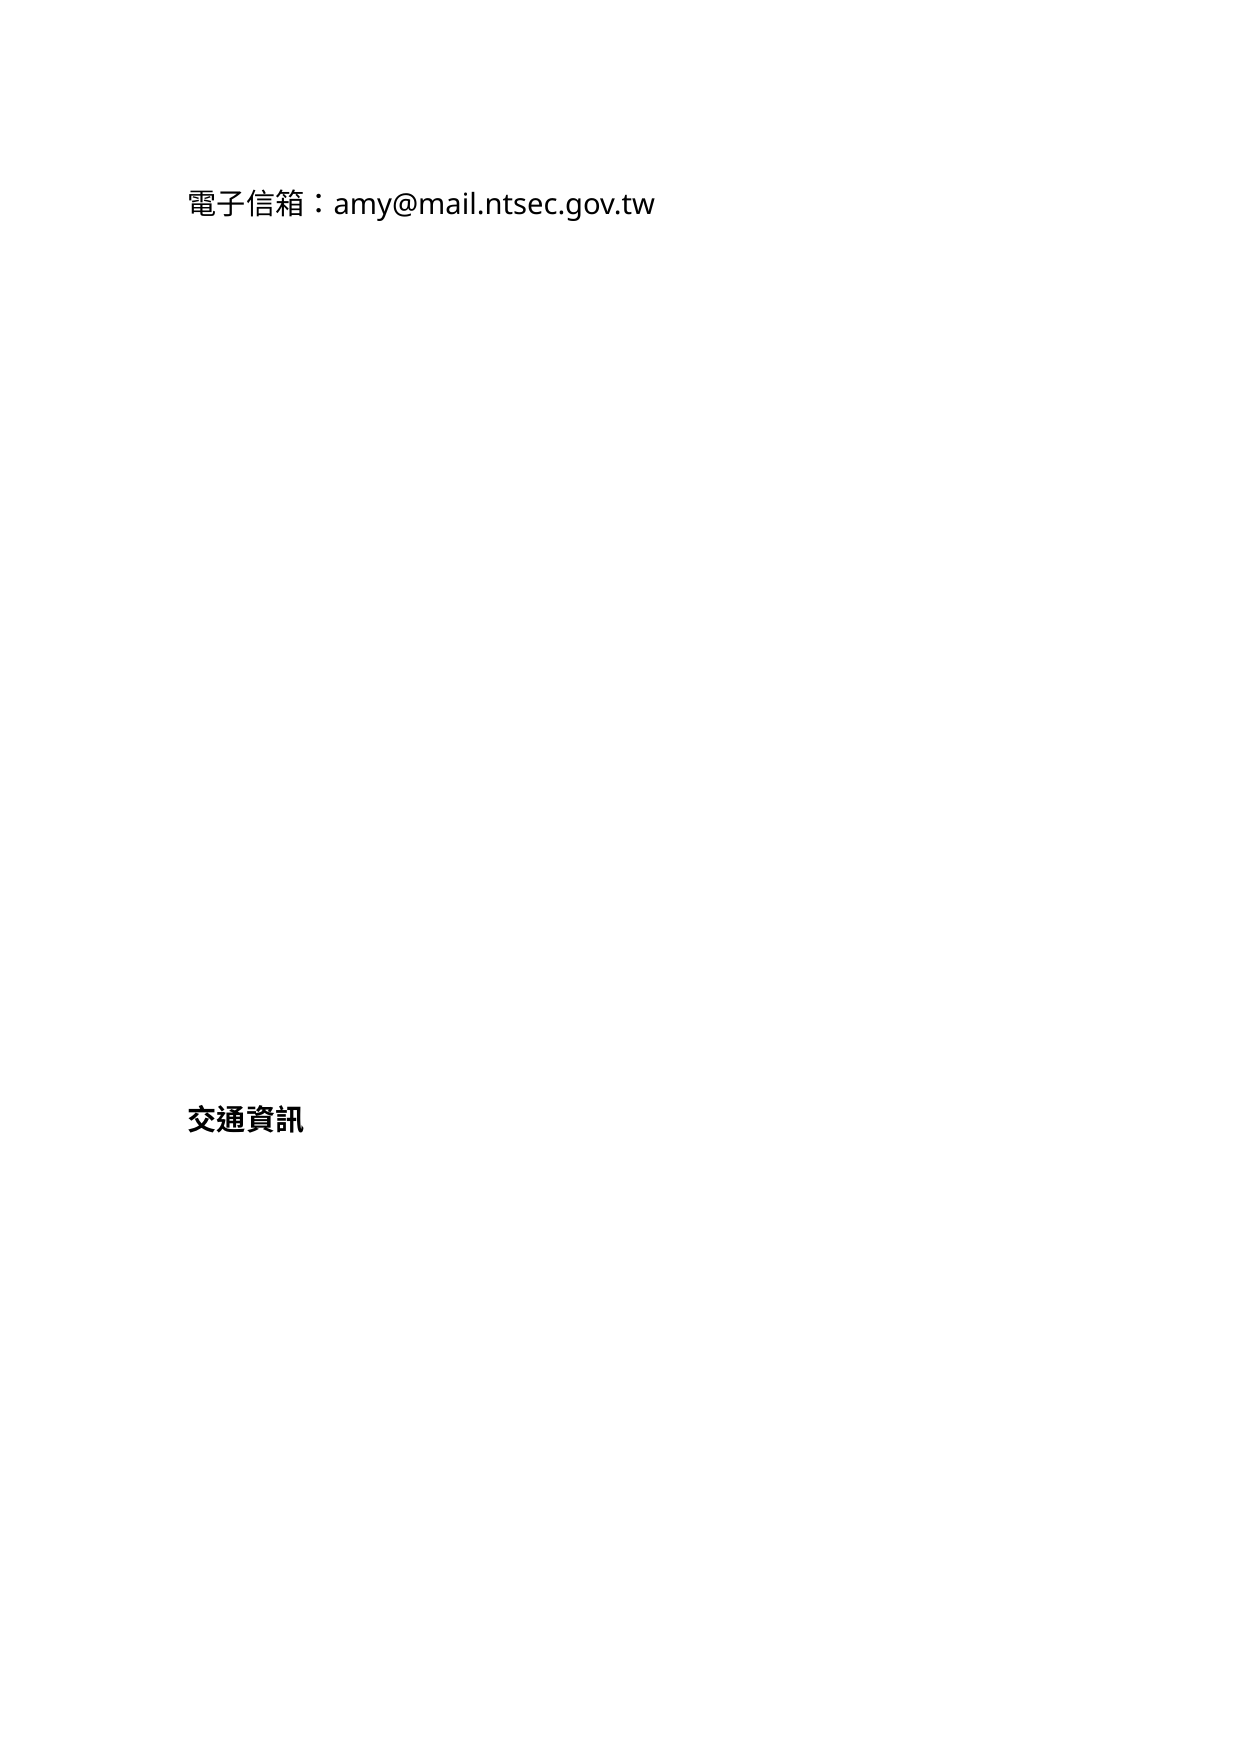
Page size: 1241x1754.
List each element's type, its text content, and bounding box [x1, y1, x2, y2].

text 電子信箱：amy@mail.ntsec.gov.tw [187, 164, 1053, 239]
text 交通資訊 [187, 1097, 1053, 1139]
